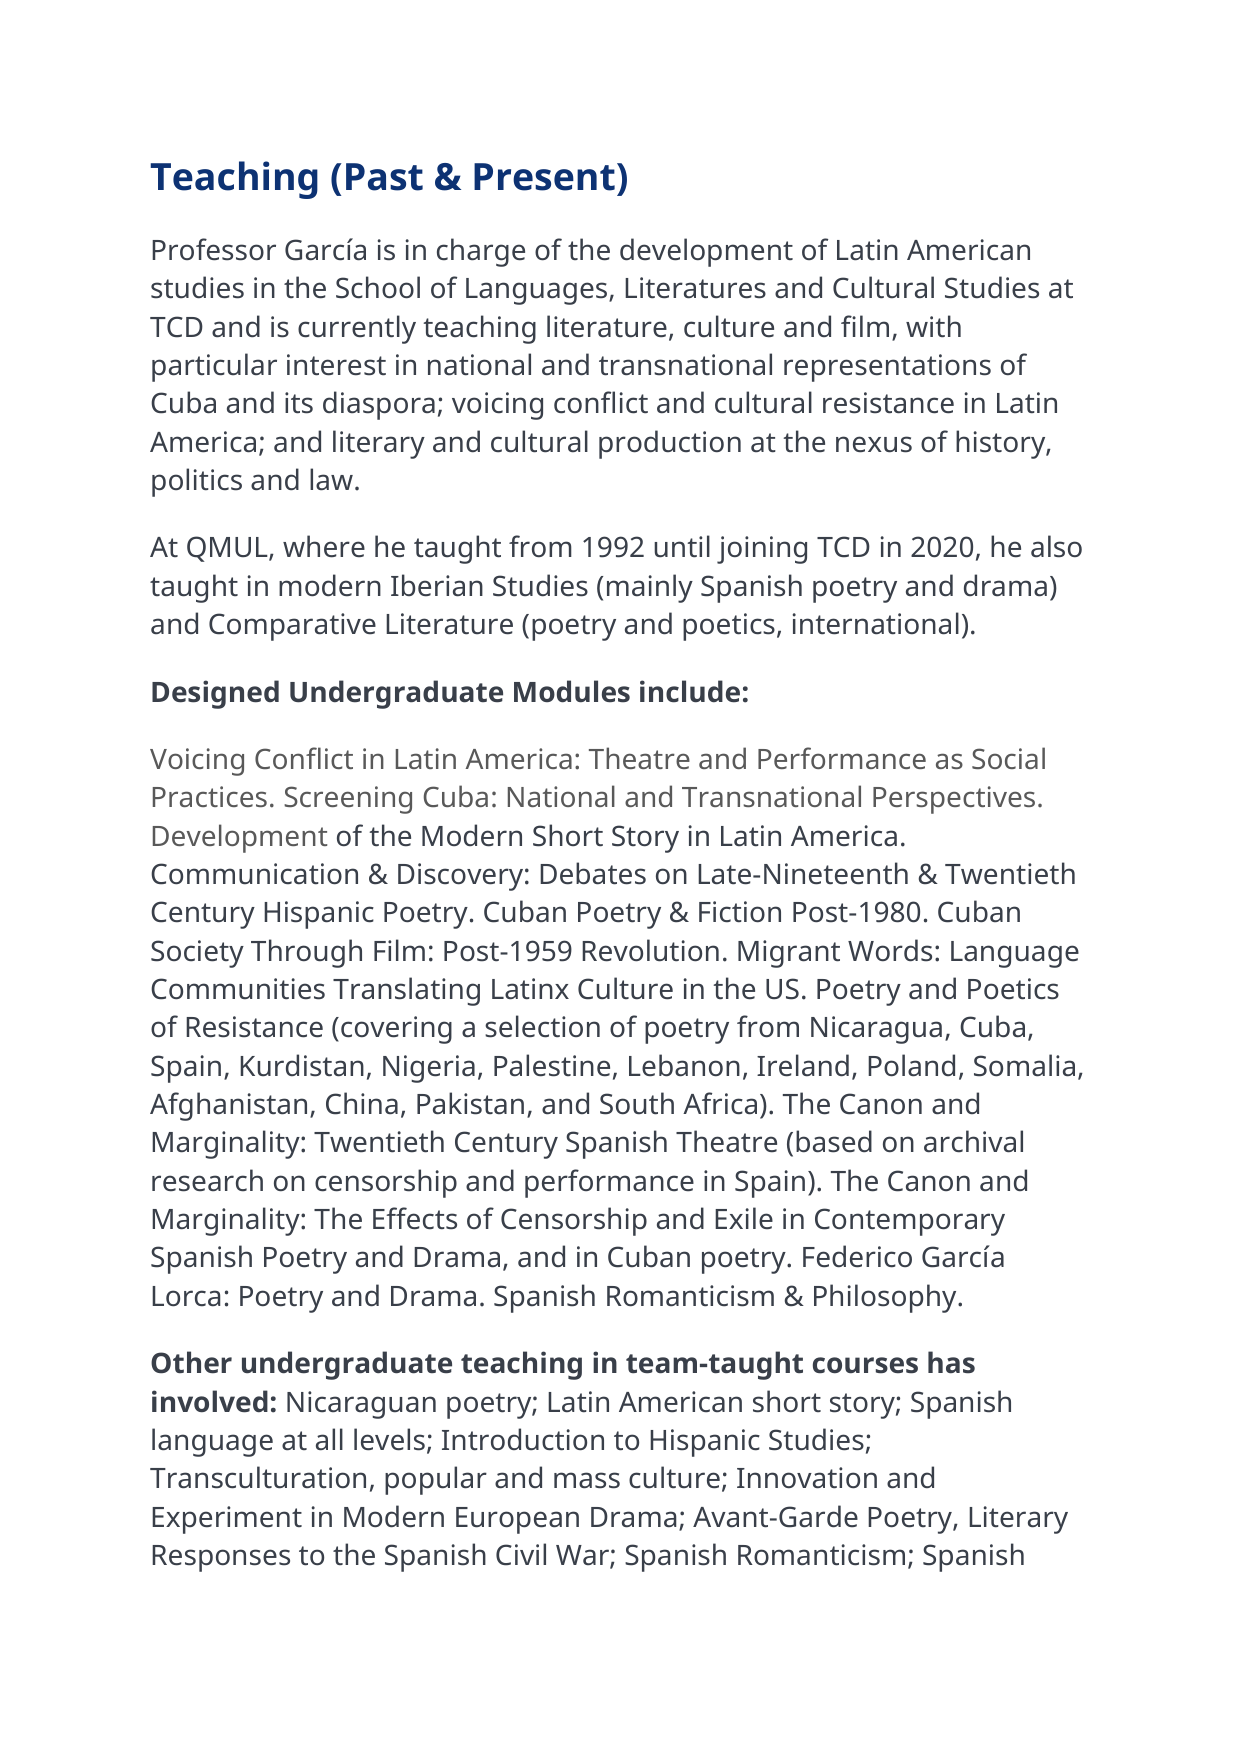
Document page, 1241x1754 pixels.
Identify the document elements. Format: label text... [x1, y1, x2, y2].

text Voicing Conflict in Latin America: Theatre and Performance as Social Practices. Screening Cuba: National and Transnational Perspectives. Development of the Modern Short Story in Latin America. Communication & Discovery: Debates on Late-Nineteenth & Twentieth Century Hispanic Poetry. Cuban Poetry & Fiction Post-1980. Cuban Society Through Film: Post-1959 Revolution. Migrant Words: Language Communities Translating Latinx Culture in the US. Poetry and Poetics of Resistance (covering a selection of poetry from Nicaragua, Cuba, Spain, Kurdistan, Nigeria, Palestine, Lebanon, Ireland, Poland, Somalia, Afghanistan, China, Pakistan, and South Africa). The Canon and Marginality: Twentieth Century Spanish Theatre (based on archival research on censorship and performance in Spain). The Canon and Marginality: The Effects of Censorship and Exile in Contemporary Spanish Poetry and Drama, and in Cuban poetry. Federico García Lorca: Poetry and Drama. Spanish Romanticism & Philosophy. [150, 739, 1090, 1314]
text Designed Undergraduate Modules include: [150, 672, 1090, 710]
text At QMUL, where he taught from 1992 until joining TCD in 2020, he also taught in modern Iberian Studies (mainly Spanish poetry and drama) and Comparative Literature (poetry and poetics, international). [150, 528, 1090, 643]
text Professor García is in charge of the development of Latin American studies in the School of Languages, Literatures and Cultural Studies at TCD and is currently teaching literature, culture and film, with particular interest in national and transnational representations of Cuba and its diaspora; voicing conflict and cultural resistance in Latin America; and literary and cultural production at the nexus of history, politics and law. [150, 230, 1090, 498]
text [150, 1343, 1090, 1573]
text Teaching (Past & Present) [150, 150, 1090, 201]
